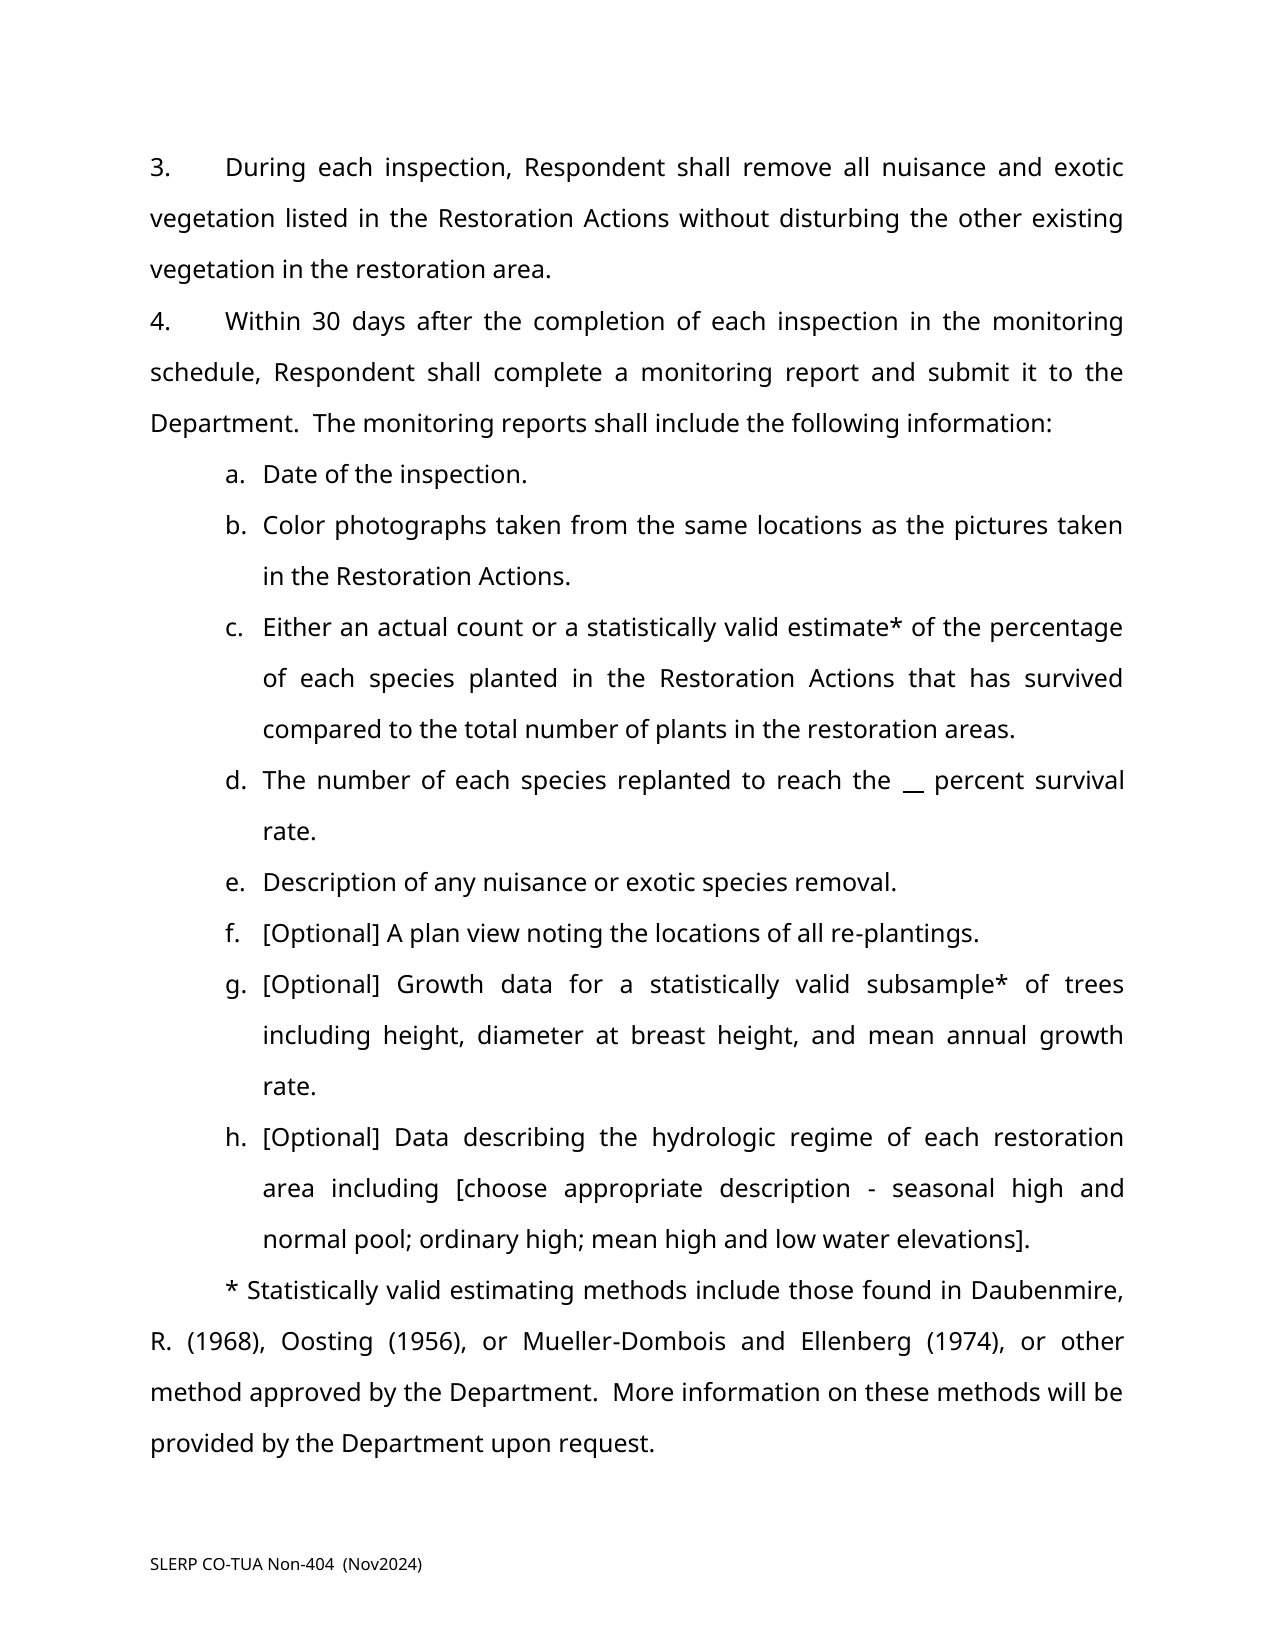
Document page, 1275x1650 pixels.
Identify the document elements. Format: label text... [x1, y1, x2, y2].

list [Optional] Data describing the hydrologic regime of each restoration area including [choose appropriate description - seasonal high and normal pool; ordinary high; mean high and low water elevations]. [225, 1120, 1125, 1256]
list Either an actual count or a statistically valid estimate* of the percentage of each species planted in the Restoration Actions that has survived compared to the total number of plants in the restoration areas. [225, 609, 1125, 746]
text * Statistically valid estimating methods include those found in Daubenmire, R. (1968), Oosting (1956), or Mueller-Dombois and Ellenberg (1974), or other method approved by the Department. More information on these methods will be provided by the Department upon request. [150, 1273, 1125, 1460]
list The number of each species replanted to reach the percent survival rate. [225, 762, 1125, 848]
list Color photographs taken from the same locations as the pictures taken in the Restoration Actions. [225, 507, 1125, 592]
list [Optional] A plan view noting the locations of all re-plantings. [225, 916, 1125, 950]
list Date of the inspection. [225, 456, 1125, 490]
list [Optional] Growth data for a statistically valid subsample* of trees including height, diameter at breast height, and mean annual growth rate. [225, 967, 1125, 1103]
text 4. Within 30 days after the completion of each inspection in the monitoring schedule, Respondent shall complete a monitoring report and submit it to the Department. The monitoring reports shall include the following information: [150, 303, 1125, 439]
text 3. During each inspection, Respondent shall remove all nuisance and exotic vegetation listed in the Restoration Actions without disturbing the other existing vegetation in the restoration area. [150, 150, 1125, 286]
list Description of any nuisance or exotic species removal. [225, 864, 1125, 899]
